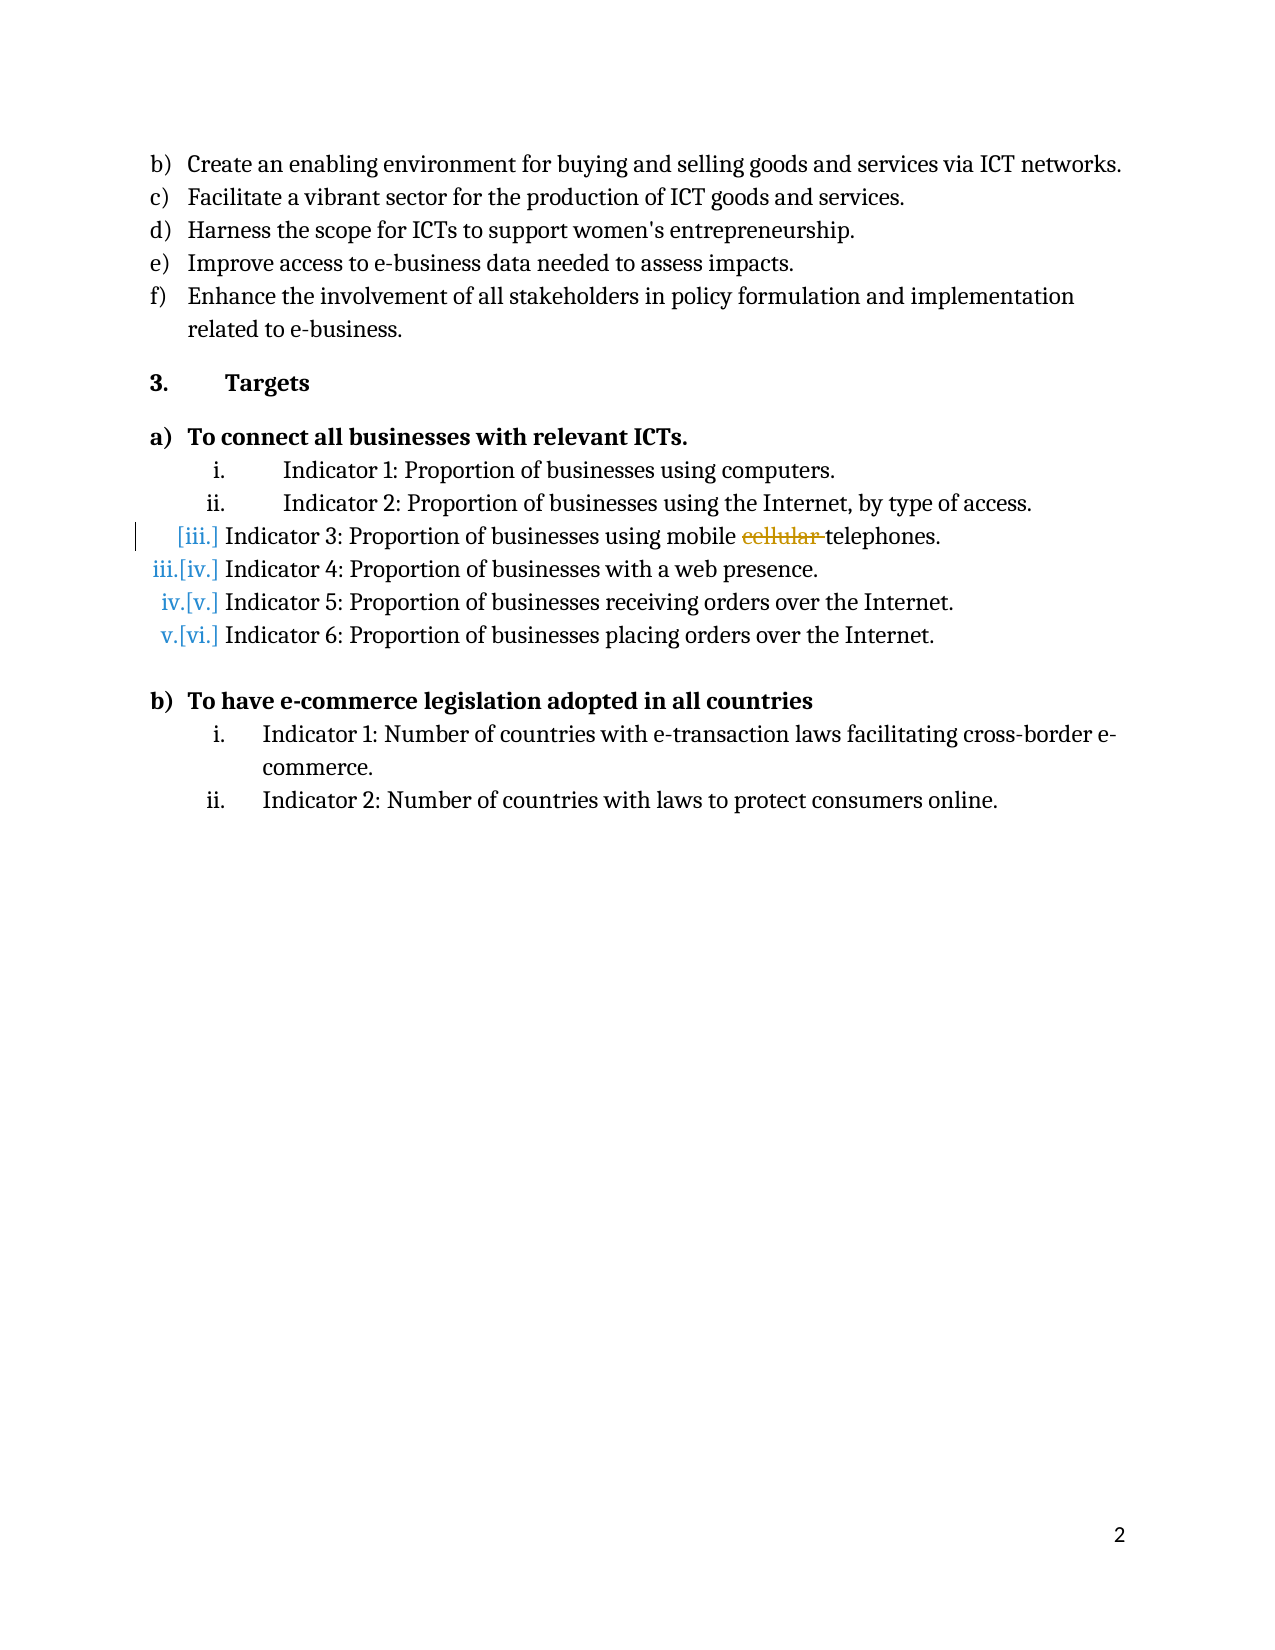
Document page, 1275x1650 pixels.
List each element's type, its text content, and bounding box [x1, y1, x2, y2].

list Facilitate a vibrant sector for the production of ICT goods and services. [150, 183, 1125, 212]
list Indicator 1: Number of countries with e-transaction laws facilitating cross-border e-commerce. [225, 720, 1125, 782]
text 3. Targets [150, 369, 1125, 398]
list Create an enabling environment for buying and selling goods and services via ICT networks. [150, 150, 1125, 179]
list Harness the scope for ICTs to support women's entrepreneurship. [150, 216, 1125, 245]
list Improve access to e-business data needed to assess impacts. [150, 249, 1125, 278]
list Indicator 3: Proportion of businesses using mobile telephones. [225, 522, 1125, 551]
list To have e-commerce legislation adopted in all countries [150, 687, 1125, 716]
list Indicator 6: Proportion of businesses placing orders over the Internet. [225, 621, 1125, 650]
list Indicator 2: Number of countries with laws to protect consumers online. [225, 786, 1125, 815]
list Enhance the involvement of all stakeholders in policy formulation and implementation related to e-business. [150, 282, 1125, 344]
list To connect all businesses with relevant ICTs. [150, 423, 1125, 452]
list Indicator 1: Proportion of businesses using computers. [225, 456, 1125, 484]
list Indicator 2: Proportion of businesses using the Internet, by type of access. [225, 489, 1125, 518]
list Indicator 5: Proportion of businesses receiving orders over the Internet. [225, 588, 1125, 617]
list Indicator 4: Proportion of businesses with a web presence. [225, 555, 1125, 584]
